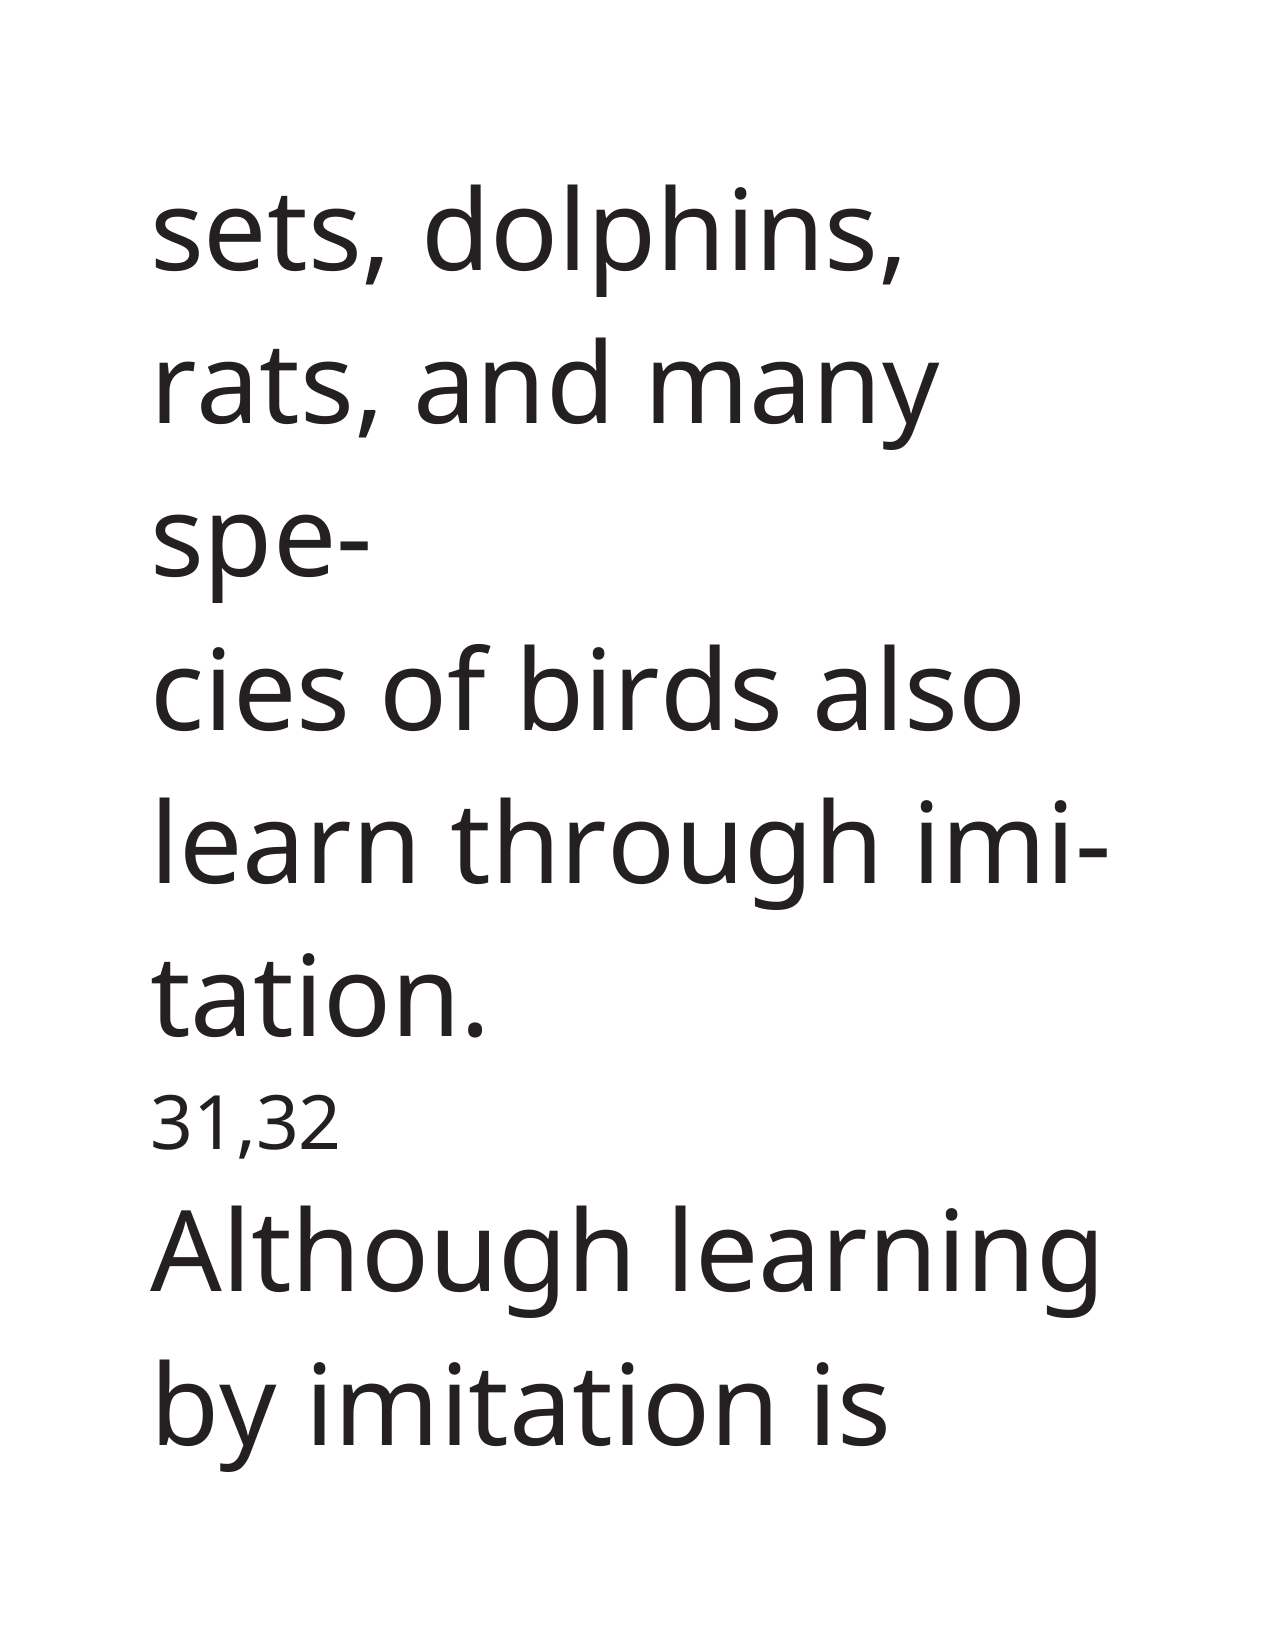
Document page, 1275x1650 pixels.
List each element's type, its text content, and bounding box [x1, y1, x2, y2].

text tation. [150, 916, 1125, 1069]
text 31,32 [150, 1069, 1125, 1172]
text sets, dolphins, rats, and many spe- [150, 150, 1125, 610]
text cies of birds also learn through imi- [150, 610, 1125, 916]
text Although learning by imitation is [150, 1172, 1125, 1478]
